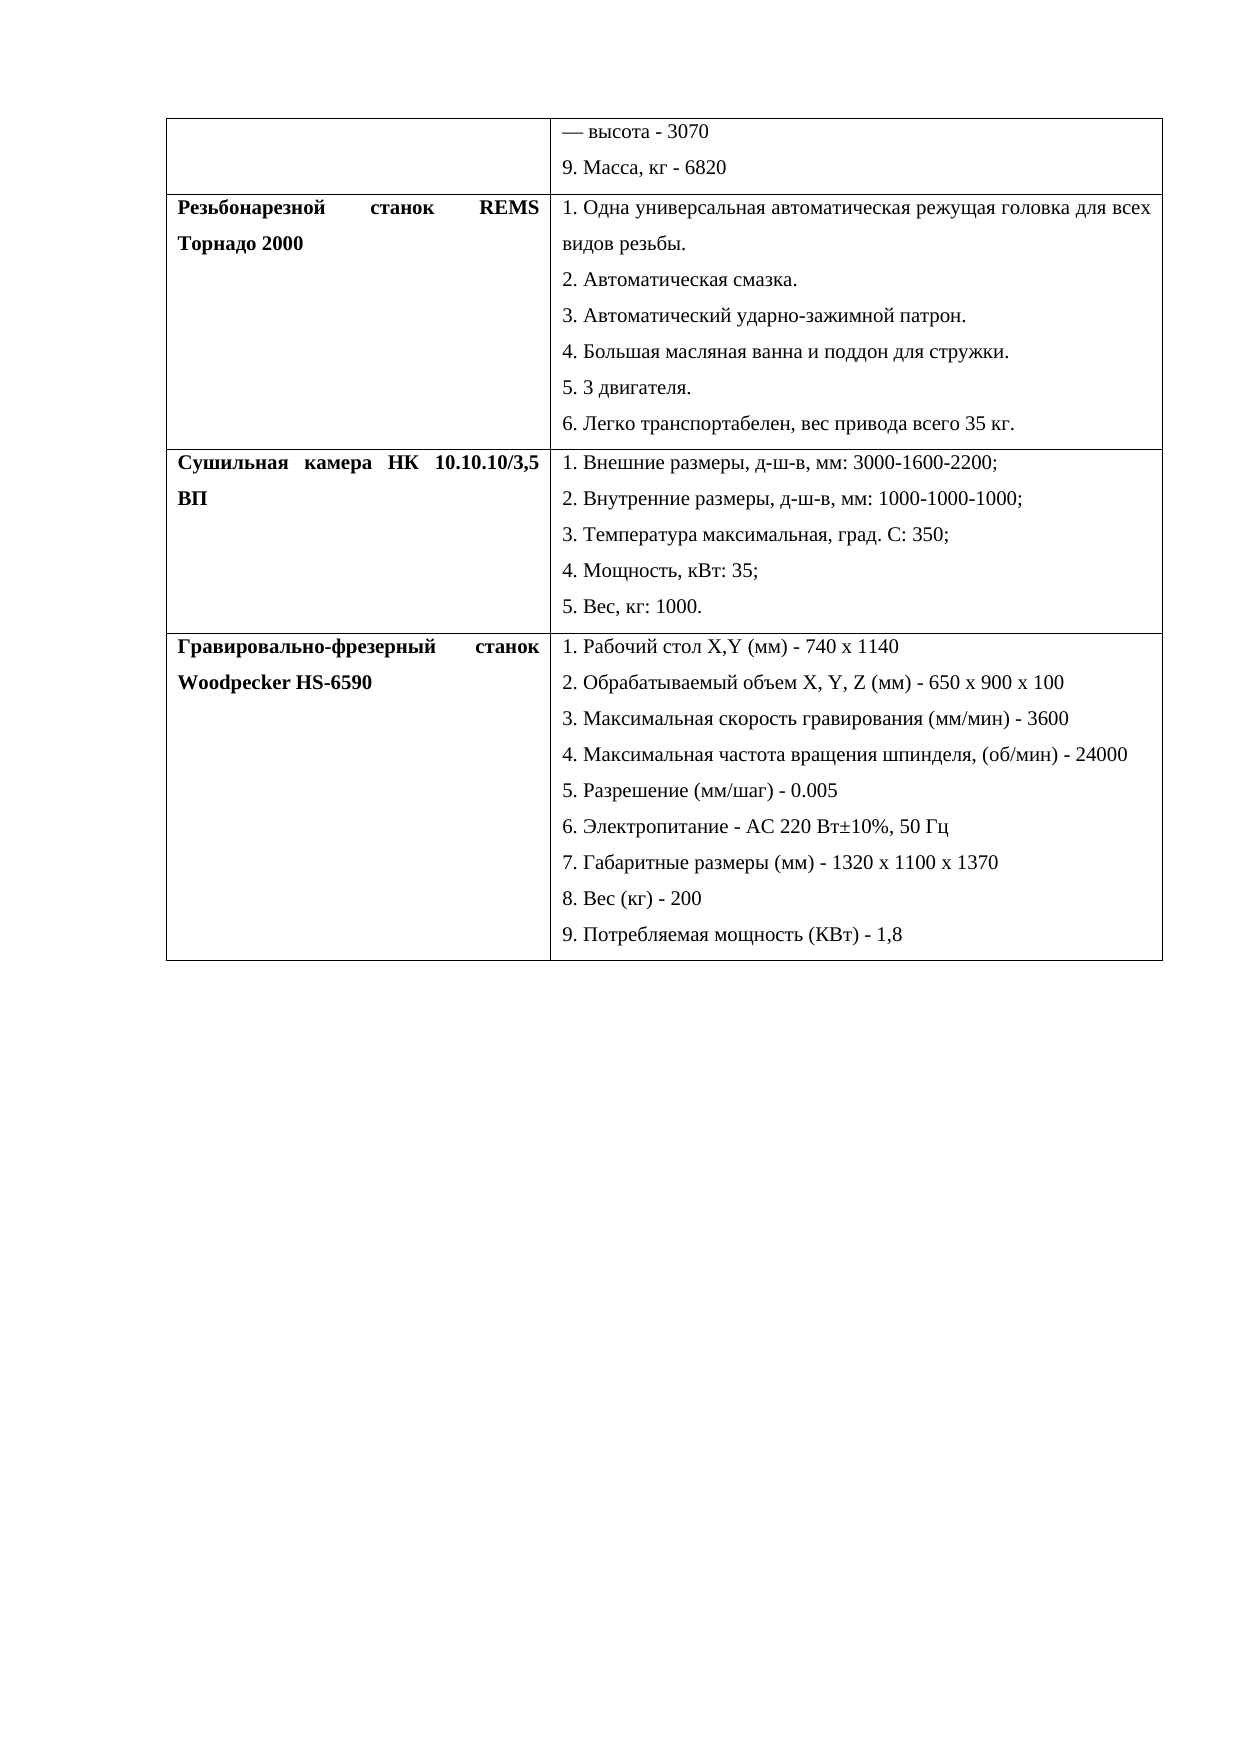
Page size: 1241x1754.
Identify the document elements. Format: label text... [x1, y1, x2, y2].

table_cell 1. Рабочий стол X,Y (мм) - 740 x 1140 2. Обрабатываемый объем X, Y, Z (мм) - 650 x 900 x 100 3. Максимальная скорость гравирования (мм/мин) - 3600 4. Максимальная частота вращения шпинделя, (об/мин) - 24000 5. Разрешение (мм/шаг) - 0.005 6. Электропитание - AC 220 Вт±10%, 50 Гц 7. Габаритные размеры (мм) - 1320 x 1100 x 1370 8. Вес (кг) - 200 9. Потребляемая мощность (КВт) - 1,8 [551, 634, 1162, 960]
table_cell Гравировально-фрезерный станок Woodpecker HS-6590 [167, 634, 550, 960]
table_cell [551, 119, 1162, 193]
table_cell 1. Одна универсальная автоматическая режущая головка для всех видов резьбы. 2. Автоматическая смазка. 3. Автоматический ударно-зажимной патрон. 4. Большая масляная ванна и поддон для стружки. 5. 3 двигателя. 6. Легко транспортабелен, вес привода всего . [551, 195, 1162, 449]
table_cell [167, 119, 550, 193]
table_cell Резьбонарезной станок REMS Торнадо 2000 [167, 195, 550, 449]
table_cell Сушильная камера НК 10.10.10/3,5 ВП [167, 450, 550, 633]
table_cell 1. Внешние размеры, д-ш-в, мм: 3000-1600-2200; 2. Внутренние размеры, д-ш-в, мм: 1000-1000-1000; 3. Температура максимальная, град. С: 350; 4. Мощность, кВт: 35; 5. Вес, кг: 1000. [551, 450, 1162, 633]
